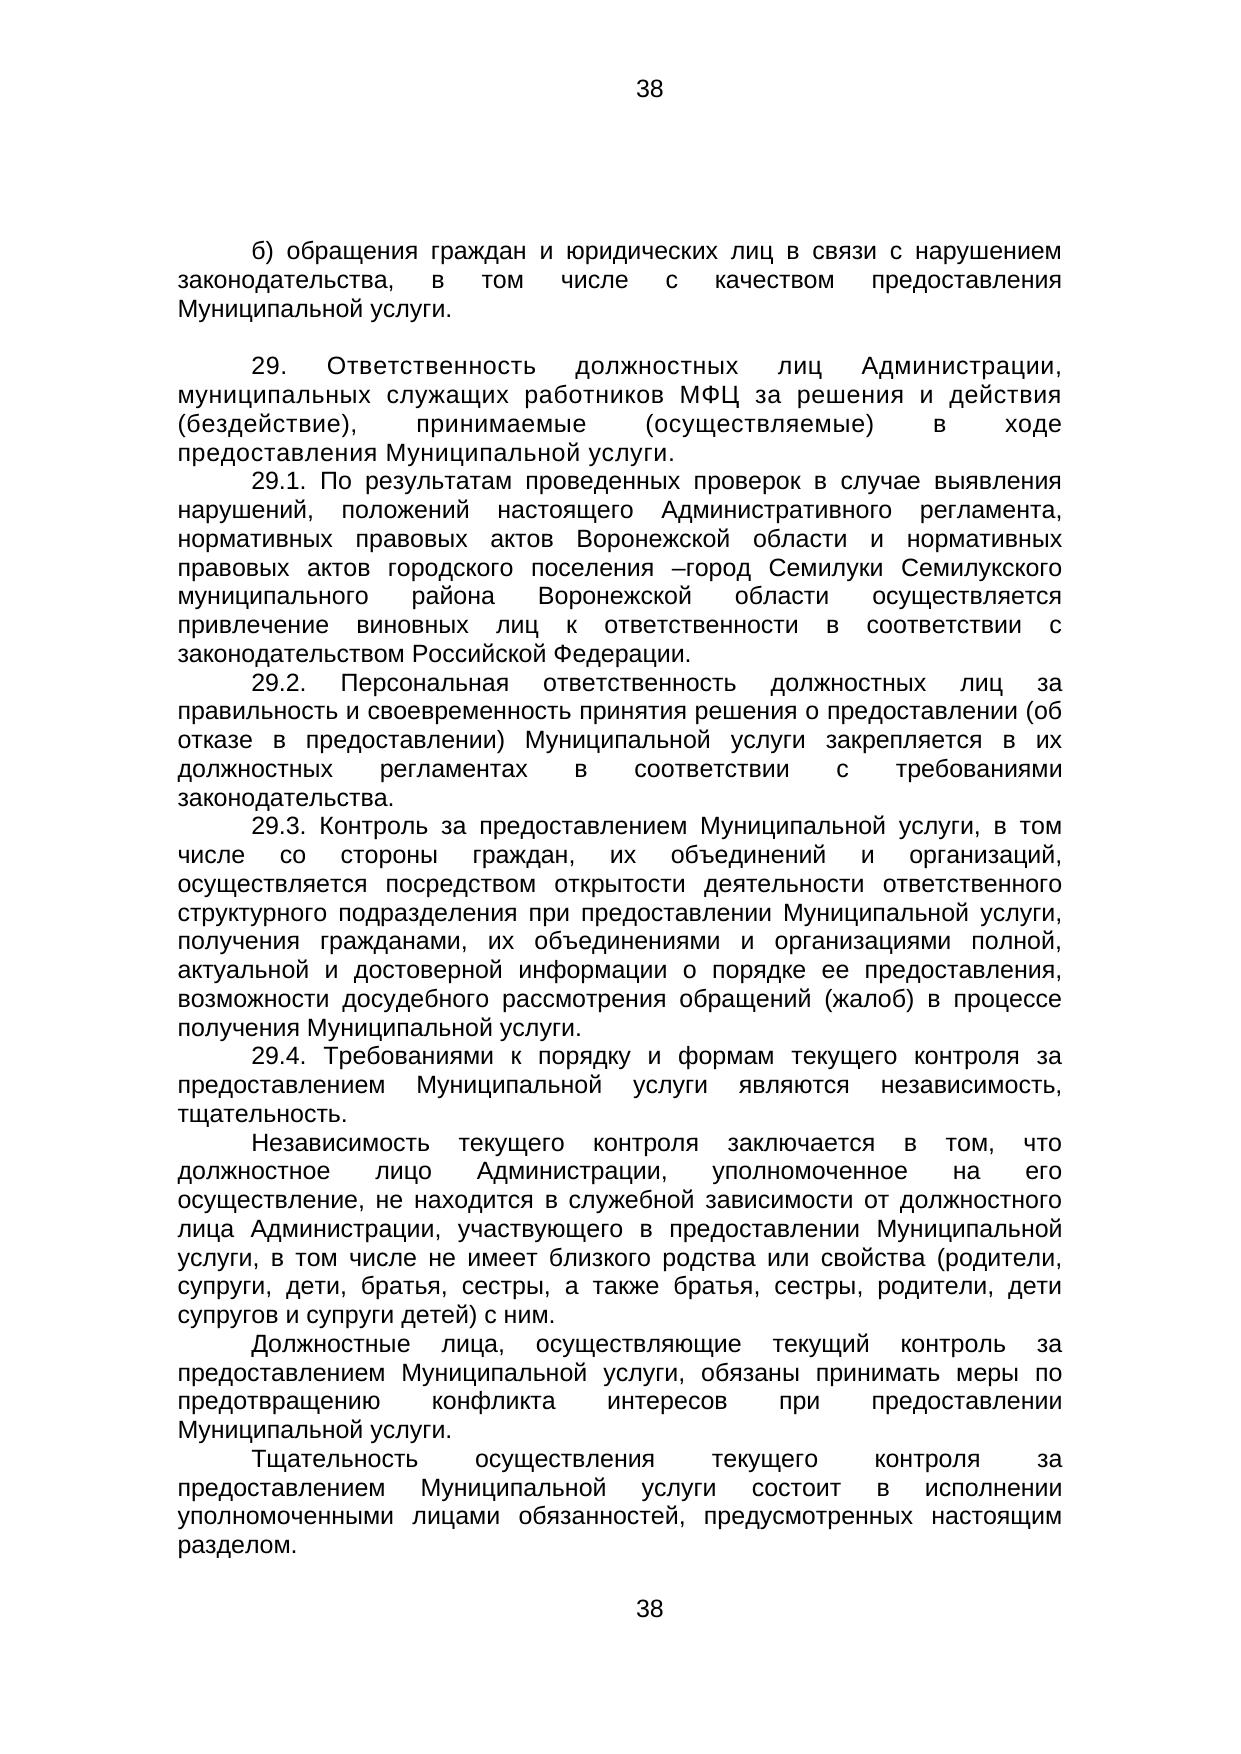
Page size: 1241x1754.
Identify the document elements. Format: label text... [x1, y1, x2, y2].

text 29.1. По результатам проведенных проверок в случае выявления нарушений, положений настоящего Административного регламента, нормативных правовых актов Воронежской области и нормативных правовых актов городского поселения –город Семилуки Семилукского муниципального района Воронежской области осуществляется привлечение виновных лиц к ответственности в соответствии с законодательством Российской Федерации. [177, 466, 1063, 667]
text 29.3. Контроль за предоставлением Муниципальной услуги, в том числе со стороны граждан, их объединений и организаций, осуществляется посредством открытости деятельности ответственного структурного подразделения при предоставлении Муниципальной услуги, получения гражданами, их объединениями и организациями полной, актуальной и достоверной информации о порядке ее предоставления, возможности досудебного рассмотрения обращений (жалоб) в процессе получения Муниципальной услуги. [177, 811, 1063, 1041]
text Должностные лица, осуществляющие текущий контроль за предоставлением Муниципальной услуги, обязаны принимать меры по предотвращению конфликта интересов при предоставлении Муниципальной услуги. [177, 1329, 1063, 1444]
text Независимость текущего контроля заключается в том, что должностное лицо Администрации, уполномоченное на его осуществление, не находится в служебной зависимости от должностного лица Администрации, участвующего в предоставлении Муниципальной услуги, в том числе не имеет близкого родства или свойства (родители, супруги, дети, братья, сестры, а также братья, сестры, родители, дети супругов и супруги детей) с ним. [177, 1127, 1063, 1329]
text 29. Ответственность должностных лиц Администрации, муниципальных служащих работников МФЦ за решения и действия (бездействие), принимаемые (осуществляемые) в ходе предоставления Муниципальной услуги. [177, 351, 1063, 466]
text Тщательность осуществления текущего контроля за предоставлением Муниципальной услуги состоит в исполнении уполномоченными лицами обязанностей, предусмотренных настоящим разделом. [177, 1444, 1063, 1559]
text б) обращения граждан и юридических лиц в связи с нарушением законодательства, в том числе с качеством предоставления Муниципальной услуги. [177, 236, 1063, 322]
text 29.4. Требованиями к порядку и формам текущего контроля за предоставлением Муниципальной услуги являются независимость, тщательность. [177, 1041, 1063, 1127]
text 29.2. Персональная ответственность должностных лиц за правильность и своевременность принятия решения о предоставлении (об отказе в предоставлении) Муниципальной услуги закрепляется в их должностных регламентах в соответствии с требованиями законодательства. [177, 667, 1063, 811]
